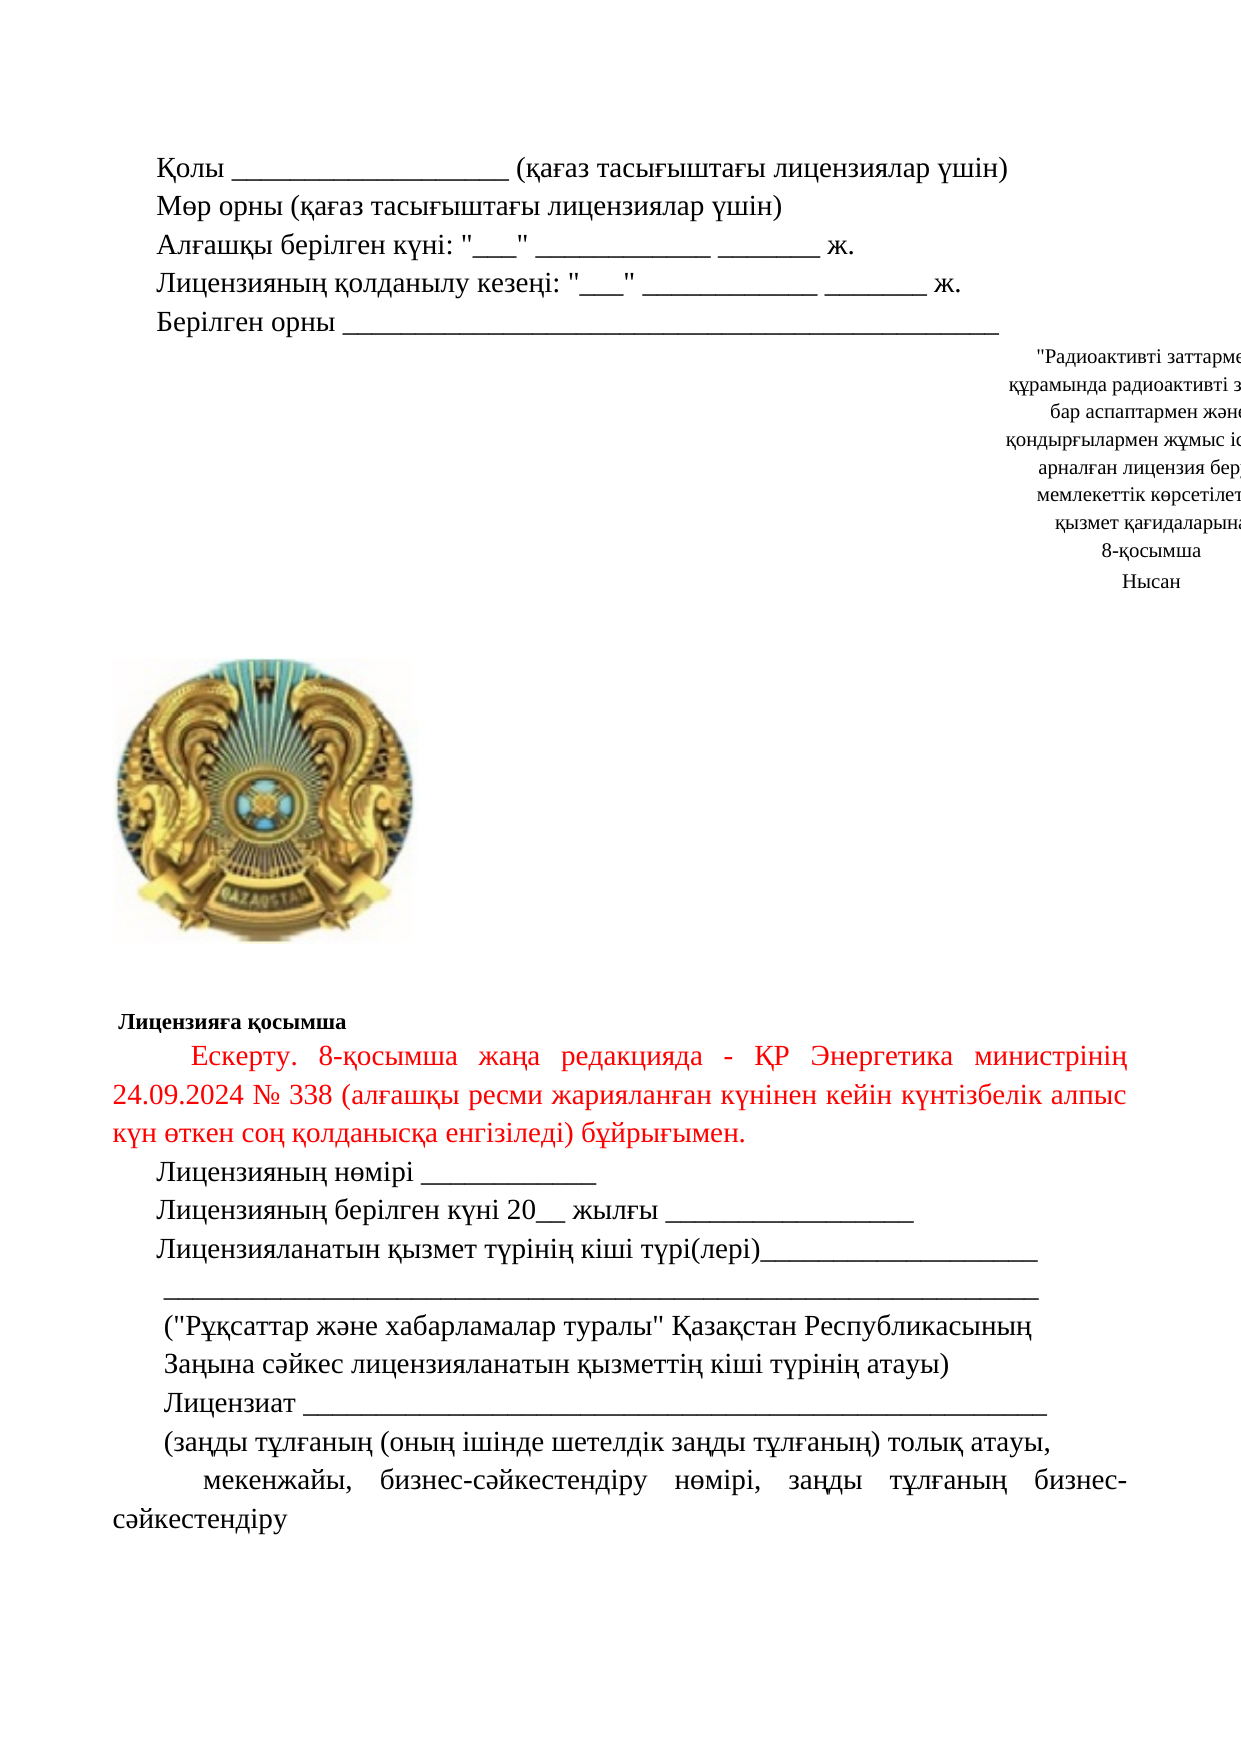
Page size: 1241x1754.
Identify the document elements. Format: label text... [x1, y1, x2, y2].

text Алғашқы берілген күні: "___" ____________ _______ ж. [112, 227, 1128, 261]
text Лицензияның нөмірі ____________ [112, 1154, 1128, 1187]
text Заңына сәйкес лицензияланатын қызметтің кіші түрінің атауы) [112, 1347, 1128, 1380]
text Мөр орны (қағаз тасығыштағы лицензиялар үшін) [112, 188, 1128, 222]
picture [112, 658, 419, 944]
text Лицензияланатын қызмет түрінің кіші түрі(лері)___________________ [112, 1231, 1128, 1264]
text ("Рұқсаттар және хабарламалар туралы" Қазақстан Республикасының [112, 1308, 1128, 1342]
text Қолы ___________________ (қағаз тасығыштағы лицензиялар үшін) [112, 150, 1128, 183]
text ____________________________________________________________ [112, 1269, 1128, 1303]
text Лицензияның қолданылу кезеңі: "___" ____________ _______ ж. [112, 266, 1128, 299]
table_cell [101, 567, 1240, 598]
text Лицензиат ___________________________________________________ [112, 1385, 1128, 1419]
text мекенжайы, бизнес-сәйкестендіру нөмірі, заңды тұлғаның бизнес-сәйкестендіру [112, 1462, 1128, 1534]
text Лицензияның берілген күні 20__ жылғы _________________ [112, 1192, 1128, 1226]
text (заңды тұлғаның (оның ішінде шетелдік заңды тұлғаның) толық атауы, [112, 1424, 1128, 1457]
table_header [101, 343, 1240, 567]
text Лицензияға қосымша [112, 1008, 1128, 1034]
text Ескерту. 8-қосымша жаңа редакцияда - ҚР Энергетика министрінің 24.09.2024 № 338 (алғашқы ресми жарияланған күнінен кейін күнтізбелік алпыс күн өткен соң қолданысқа енгізіледі) бұйрығымен. [112, 1038, 1128, 1149]
text Берілген орны _____________________________________________ [112, 304, 1128, 338]
